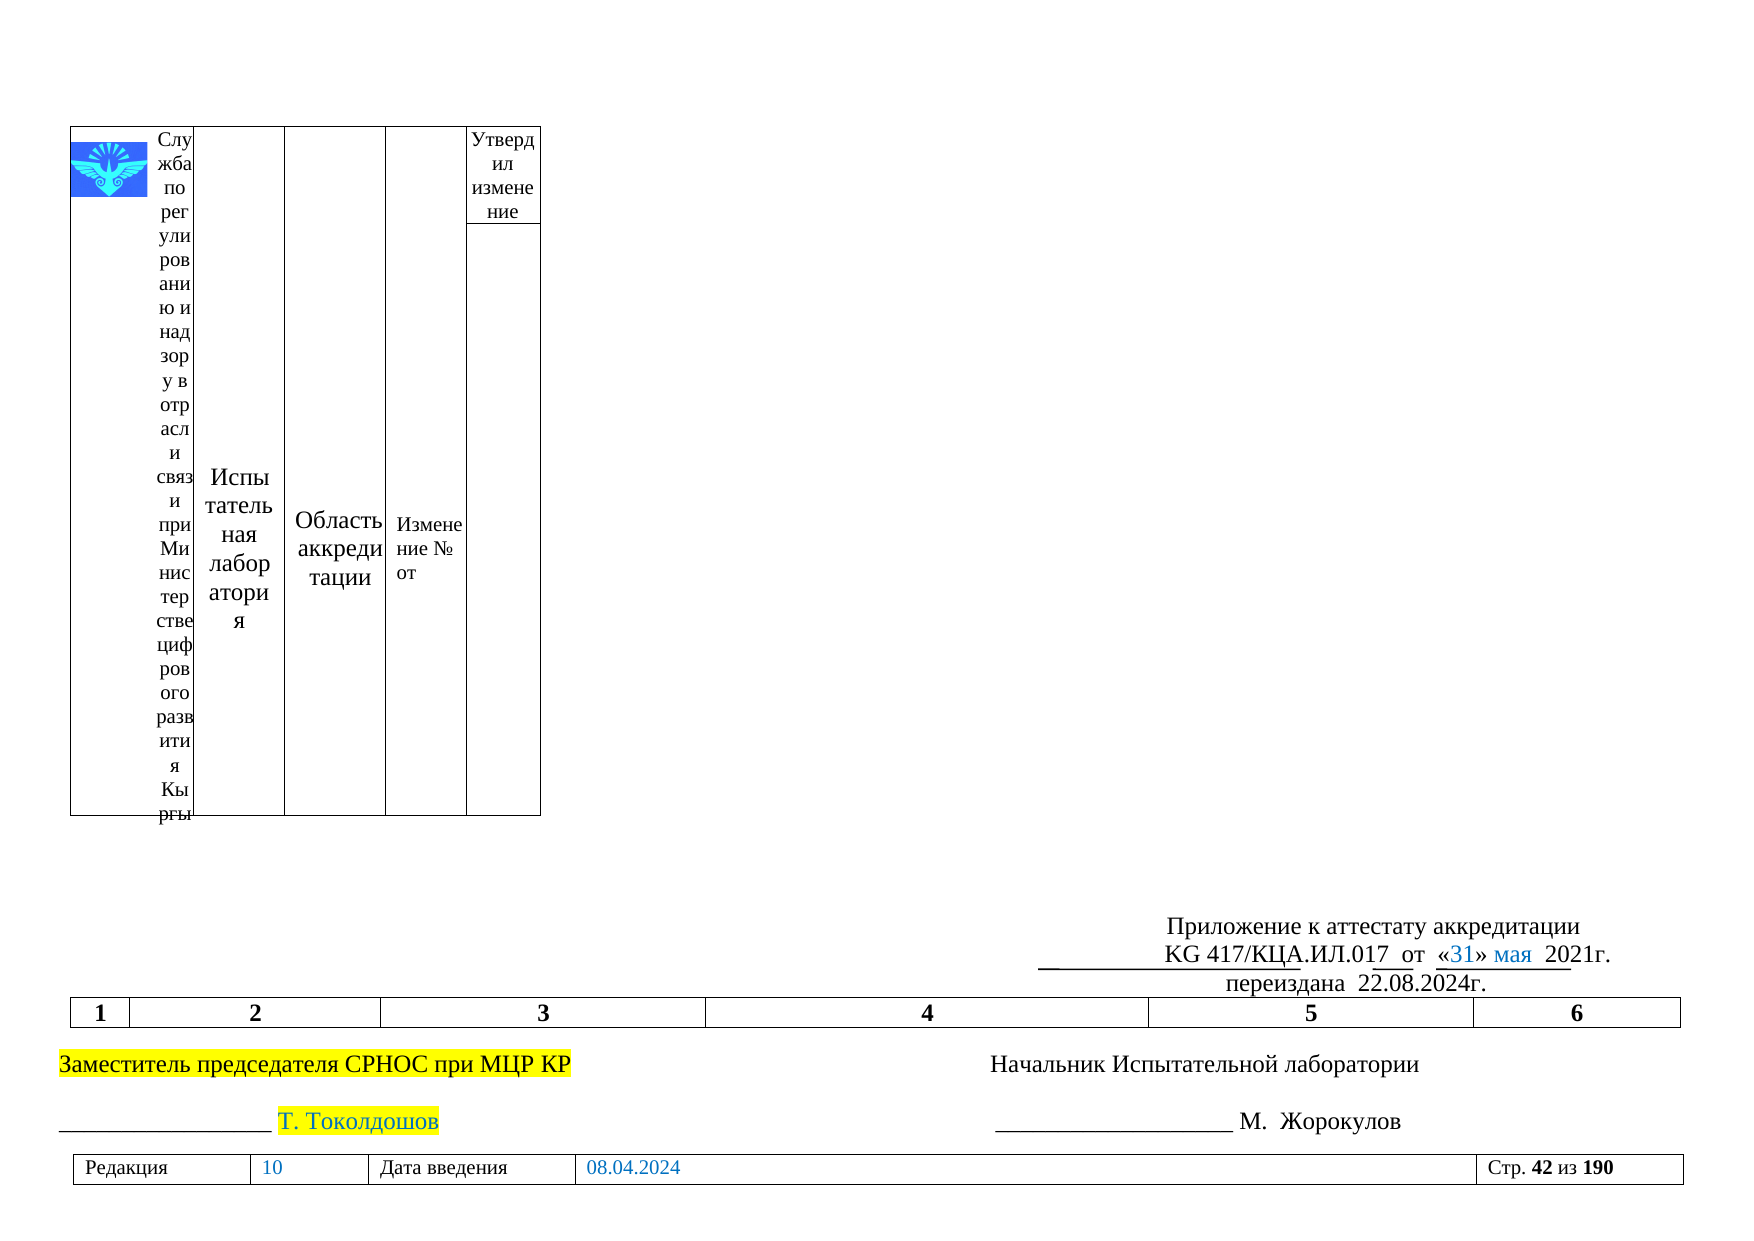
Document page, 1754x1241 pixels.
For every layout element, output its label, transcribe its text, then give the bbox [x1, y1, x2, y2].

text переиздана 22.08.2024г. [1226, 968, 1695, 997]
table_header 1 [71, 998, 129, 1027]
table_header 2 [130, 998, 380, 1027]
picture [71, 142, 148, 197]
text KG 417/КЦА.ИЛ.017 от «31» мая 2021г. [1076, 939, 1695, 968]
subtitle Приложение к аттестату аккредитации [1166, 911, 1695, 939]
table_header 5 [1149, 998, 1473, 1027]
table_header 6 [1474, 998, 1680, 1027]
table_header 3 [381, 998, 705, 1027]
table_header 4 [706, 998, 1148, 1027]
